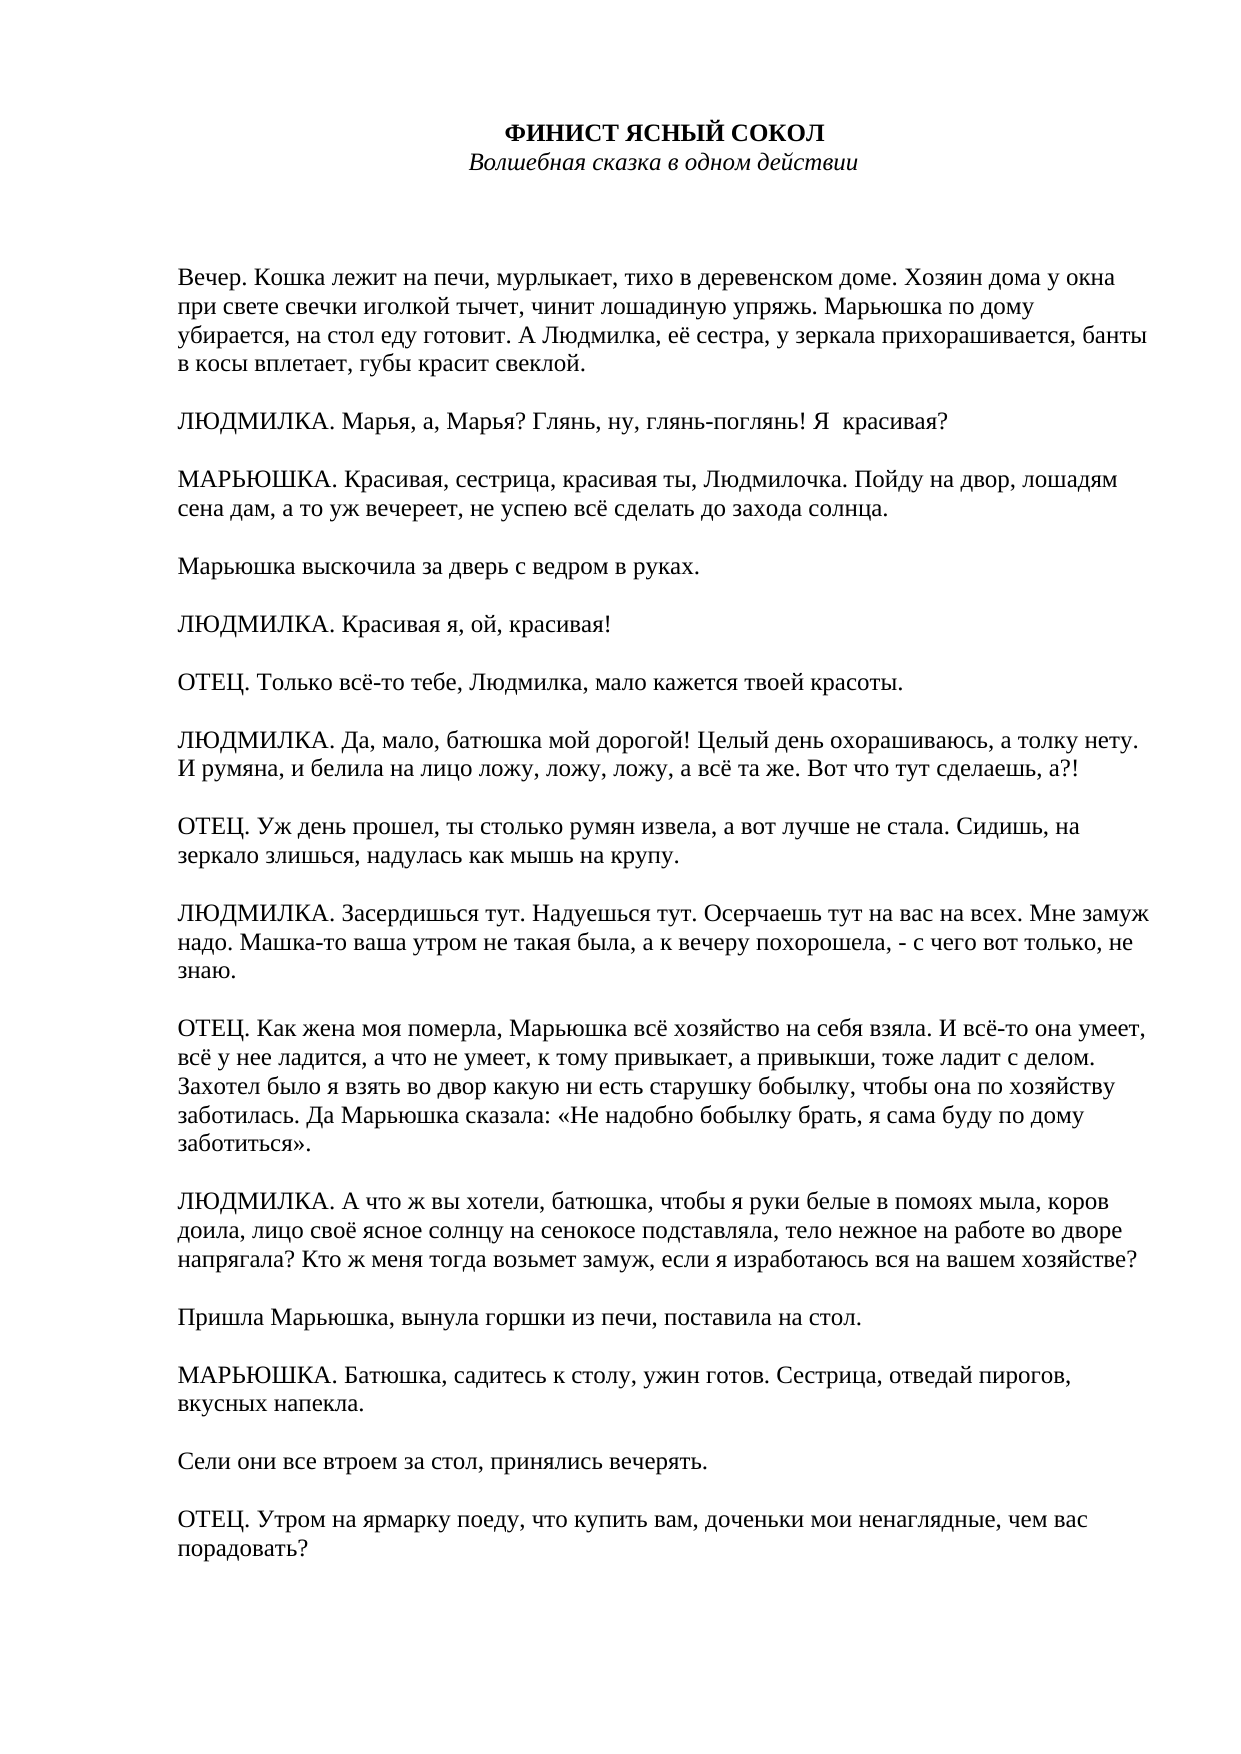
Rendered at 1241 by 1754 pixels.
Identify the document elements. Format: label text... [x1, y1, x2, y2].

text Пришла Марьюшка, вынула горшки из печи, поставила на стол. [177, 1302, 1152, 1331]
text Марьюшка выскочила за дверь с ведром в руках. [177, 551, 1152, 580]
text ОТЕЦ. Утром на ярмарку поеду, что купить вам, доченьки мои ненаглядные, чем вас порадовать? [177, 1504, 1152, 1562]
text ФИНИСТ ЯСНЫЙ СОКОЛ [177, 118, 1152, 147]
text ЛЮДМИЛКА. Марья, а, Марья? Глянь, ну, глянь-поглянь! Я красивая? [177, 406, 1152, 435]
text МАРЬЮШКА. Красивая, сестрица, красивая ты, Людмилочка. Пойду на двор, лошадям сена дам, а то уж вечереет, не успею всё сделать до захода солнца. [177, 464, 1152, 522]
text ОТЕЦ. Как жена моя померла, Марьюшка всё хозяйство на себя взяла. И всё-то она умеет, всё у нее ладится, а что не умеет, к тому привыкает, а привыкши, тоже ладит с делом. Захотел было я взять во двор какую ни есть старушку бобылку, чтобы она по хозяйству заботилась. Да Марьюшка сказала: «Не надобно бобылку брать, я сама буду по дому заботиться». [177, 1013, 1152, 1157]
text ЛЮДМИЛКА. А что ж вы хотели, батюшка, чтобы я руки белые в помоях мыла, коров доила, лицо своё ясное солнцу на сенокосе подставляла, тело нежное на работе во дворе напрягала? Кто ж меня тогда возьмет замуж, если я изработаюсь вся на вашем хозяйстве? [177, 1186, 1152, 1273]
text ОТЕЦ. Только всё-то тебе, Людмилка, мало кажется твоей красоты. [177, 667, 1152, 696]
text Вечер. Кошка лежит на печи, мурлыкает, тихо в деревенском доме. Хозяин дома у окна при свете свечки иголкой тычет, чинит лошадиную упряжь. Марьюшка по дому убирается, на стол еду готовит. А Людмилка, её сестра, у зеркала прихорашивается, банты в косы вплетает, губы красит свеклой. [177, 262, 1152, 377]
text ЛЮДМИЛКА. Засердишься тут. Надуешься тут. Осерчаешь тут на вас на всех. Мне замуж надо. Машка-то ваша утром не такая была, а к вечеру похорошела, - с чего вот только, не знаю. [177, 898, 1152, 984]
text ОТЕЦ. Уж день прошел, ты столько румян извела, а вот лучше не стала. Сидишь, на зеркало злишься, надулась как мышь на крупу. [177, 811, 1152, 869]
text Сели они все втроем за стол, принялись вечерять. [177, 1446, 1152, 1475]
text ЛЮДМИЛКА. Да, мало, батюшка мой дорогой! Целый день охорашиваюсь, а толку нету. И румяна, и белила на лицо ложу, ложу, ложу, а всё та же. Вот что тут сделаешь, а?! [177, 725, 1152, 782]
text Волшебная сказка в одном действии [177, 147, 1152, 176]
text ЛЮДМИЛКА. Красивая я, ой, красивая! [177, 609, 1152, 638]
text МАРЬЮШКА. Батюшка, садитесь к столу, ужин готов. Сестрица, отведай пирогов, вкусных напекла. [177, 1360, 1152, 1417]
